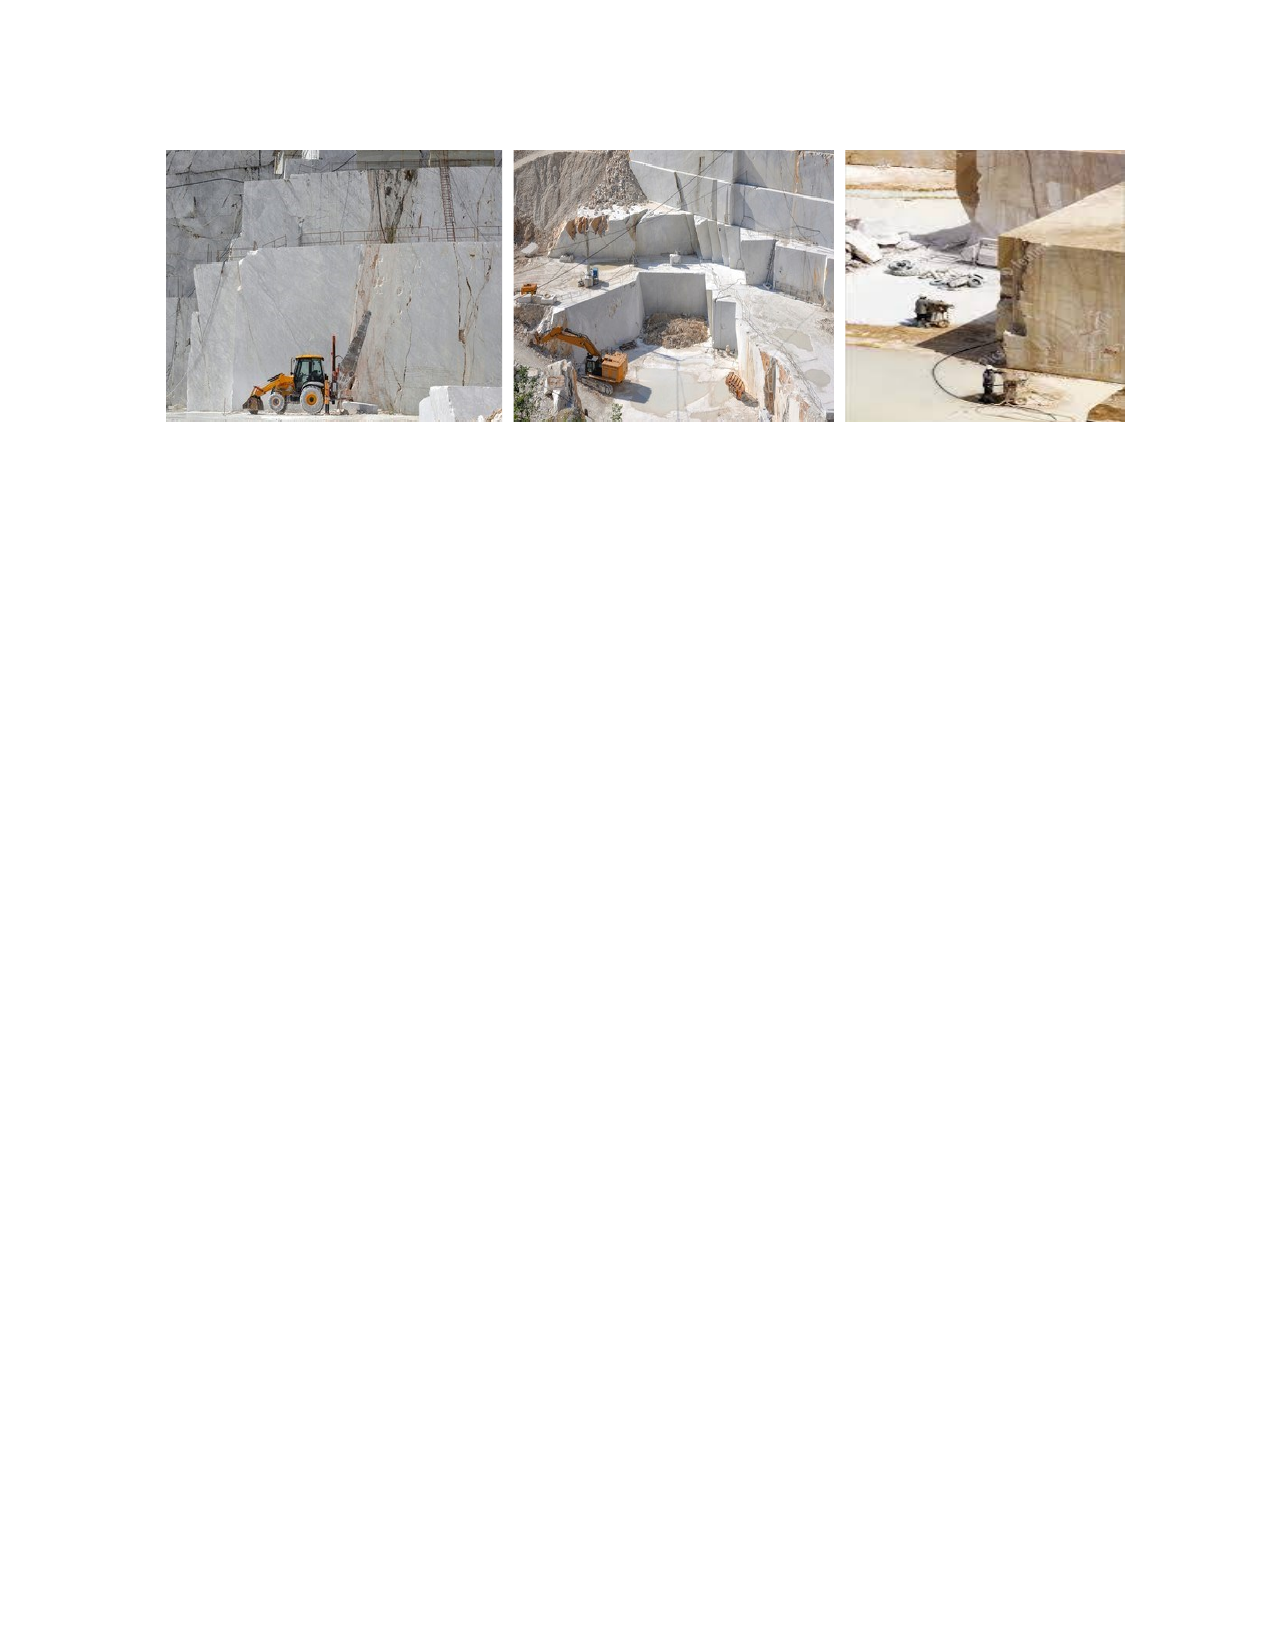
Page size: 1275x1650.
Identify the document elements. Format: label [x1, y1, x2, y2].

picture [513, 150, 834, 422]
picture [845, 150, 1125, 422]
picture [166, 150, 503, 422]
